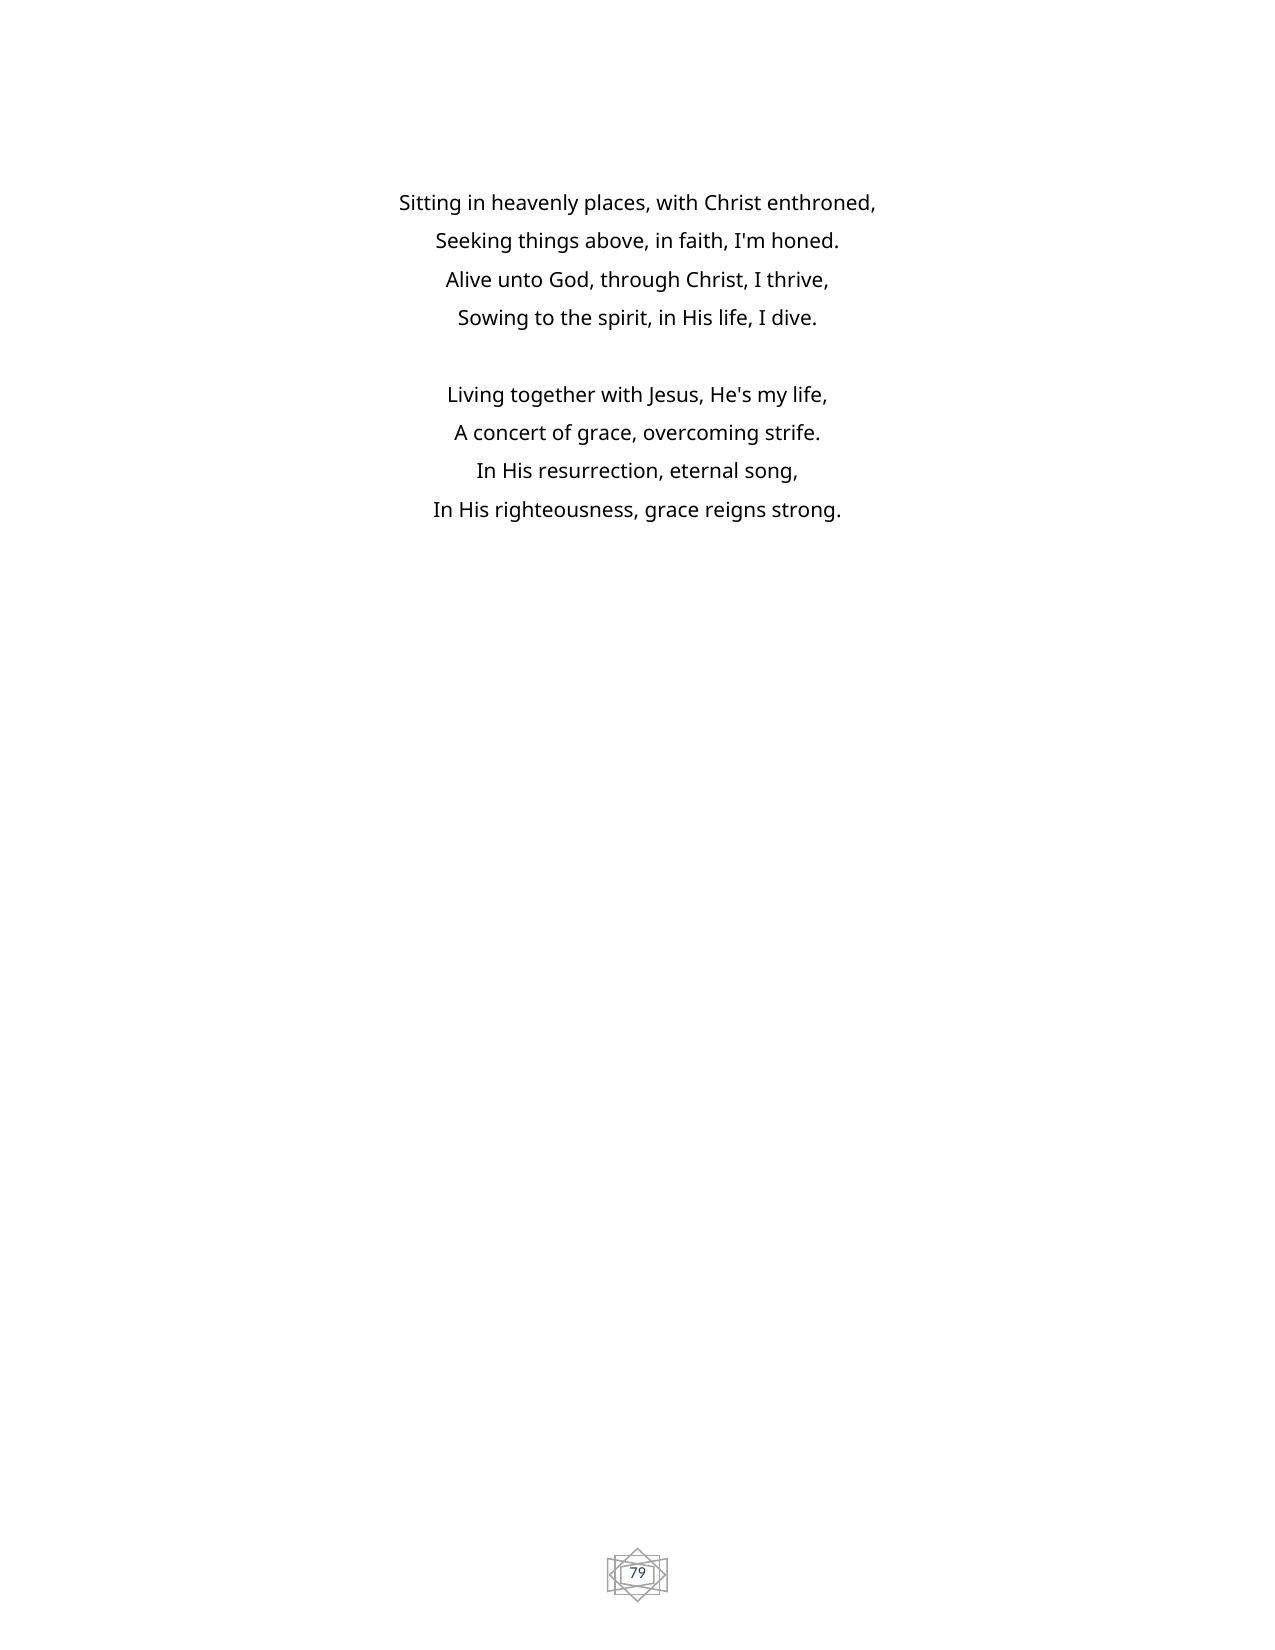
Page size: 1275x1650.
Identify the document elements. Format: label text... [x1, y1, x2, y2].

text Alive unto God, through Christ, I thrive, [150, 265, 1125, 293]
text Seeking things above, in faith, I'm honed. [150, 227, 1125, 255]
text Sowing to the spirit, in His life, I dive. [150, 303, 1125, 332]
text In His resurrection, eternal song, [150, 457, 1125, 485]
text Sitting in heavenly places, with Christ enthroned, [150, 188, 1125, 217]
text In His righteousness, grace reigns strong. [150, 495, 1125, 523]
text A concert of grace, overcoming strife. [150, 418, 1125, 447]
text Living together with Jesus, He's my life, [150, 380, 1125, 408]
